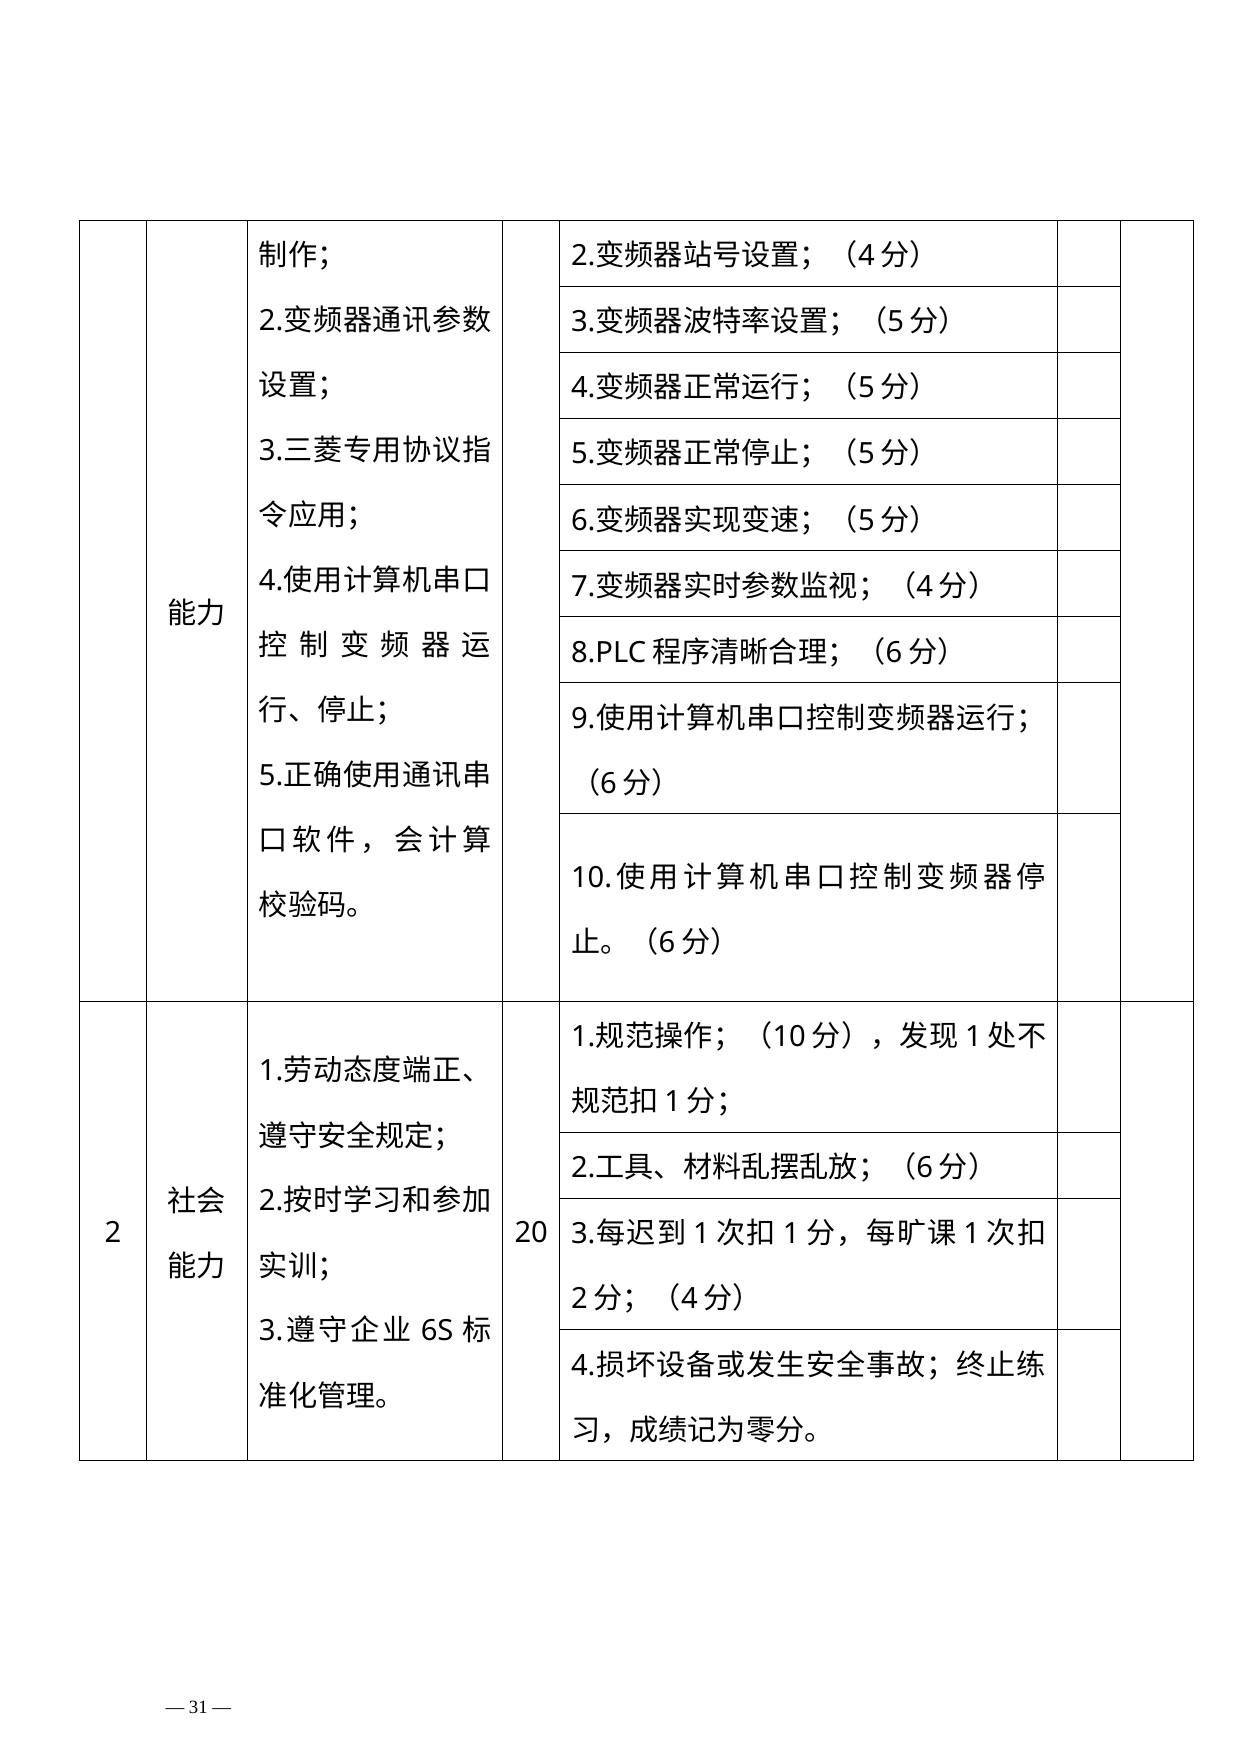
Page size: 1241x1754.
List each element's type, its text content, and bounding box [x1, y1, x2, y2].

table_cell [1058, 419, 1120, 484]
table_cell 专业能力 [147, 221, 247, 1001]
table_cell [1058, 683, 1120, 813]
table_cell 2.工具、材料乱摆乱放；（6分） [560, 1133, 1057, 1198]
table_cell 5.变频器正常停止；（5分） [560, 419, 1057, 484]
table_cell 3.每迟到1次扣1分，每旷课1次扣2分；（4分） [560, 1199, 1057, 1329]
table_cell 1.劳动态度端正、遵守安全规定； 2.按时学习和参加实训； 3.遵守企业6S标准化管理。 [248, 1002, 502, 1460]
table_cell [1058, 353, 1120, 418]
table_cell [1058, 1330, 1120, 1460]
table_cell 2 [80, 1002, 146, 1460]
table_cell [1058, 814, 1120, 1001]
table_cell [1058, 485, 1120, 550]
table_cell 20 [503, 1002, 559, 1460]
table_cell [1058, 1133, 1120, 1198]
table_cell 4.变频器正常运行；（5分） [560, 353, 1057, 418]
table_cell [1058, 1199, 1120, 1329]
table_cell [1058, 221, 1120, 286]
table_cell [1121, 1002, 1193, 1460]
table_cell 6.变频器实现变速；（5分） [560, 485, 1057, 550]
table_cell [1058, 551, 1120, 616]
table_cell 60 [503, 221, 559, 1001]
table_cell [1058, 1002, 1120, 1132]
table_cell 7.变频器实时参数监视；（4分） [560, 551, 1057, 616]
table_cell 社会能力 [147, 1002, 247, 1460]
table_cell 8.PLC程序清晰合理；（6分） [560, 617, 1057, 682]
table_cell 4.损坏设备或发生安全事故；终止练习，成绩记为零分。 [560, 1330, 1057, 1460]
table_cell [1058, 617, 1120, 682]
table_cell [1121, 221, 1193, 1001]
table_cell 1.规范操作；（10分），发现1处不规范扣1分； [560, 1002, 1057, 1132]
table_cell 2.变频器站号设置；（4分） [560, 221, 1057, 286]
table_cell 3.变频器波特率设置；（5分） [560, 287, 1057, 352]
table_cell [1058, 287, 1120, 352]
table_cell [248, 221, 502, 1001]
table_cell 9.使用计算机串口控制变频器运行；（6分） [560, 683, 1057, 813]
table_cell 1 [80, 221, 146, 1001]
table_cell 10.使用计算机串口控制变频器停止。（6分） [560, 814, 1057, 1001]
